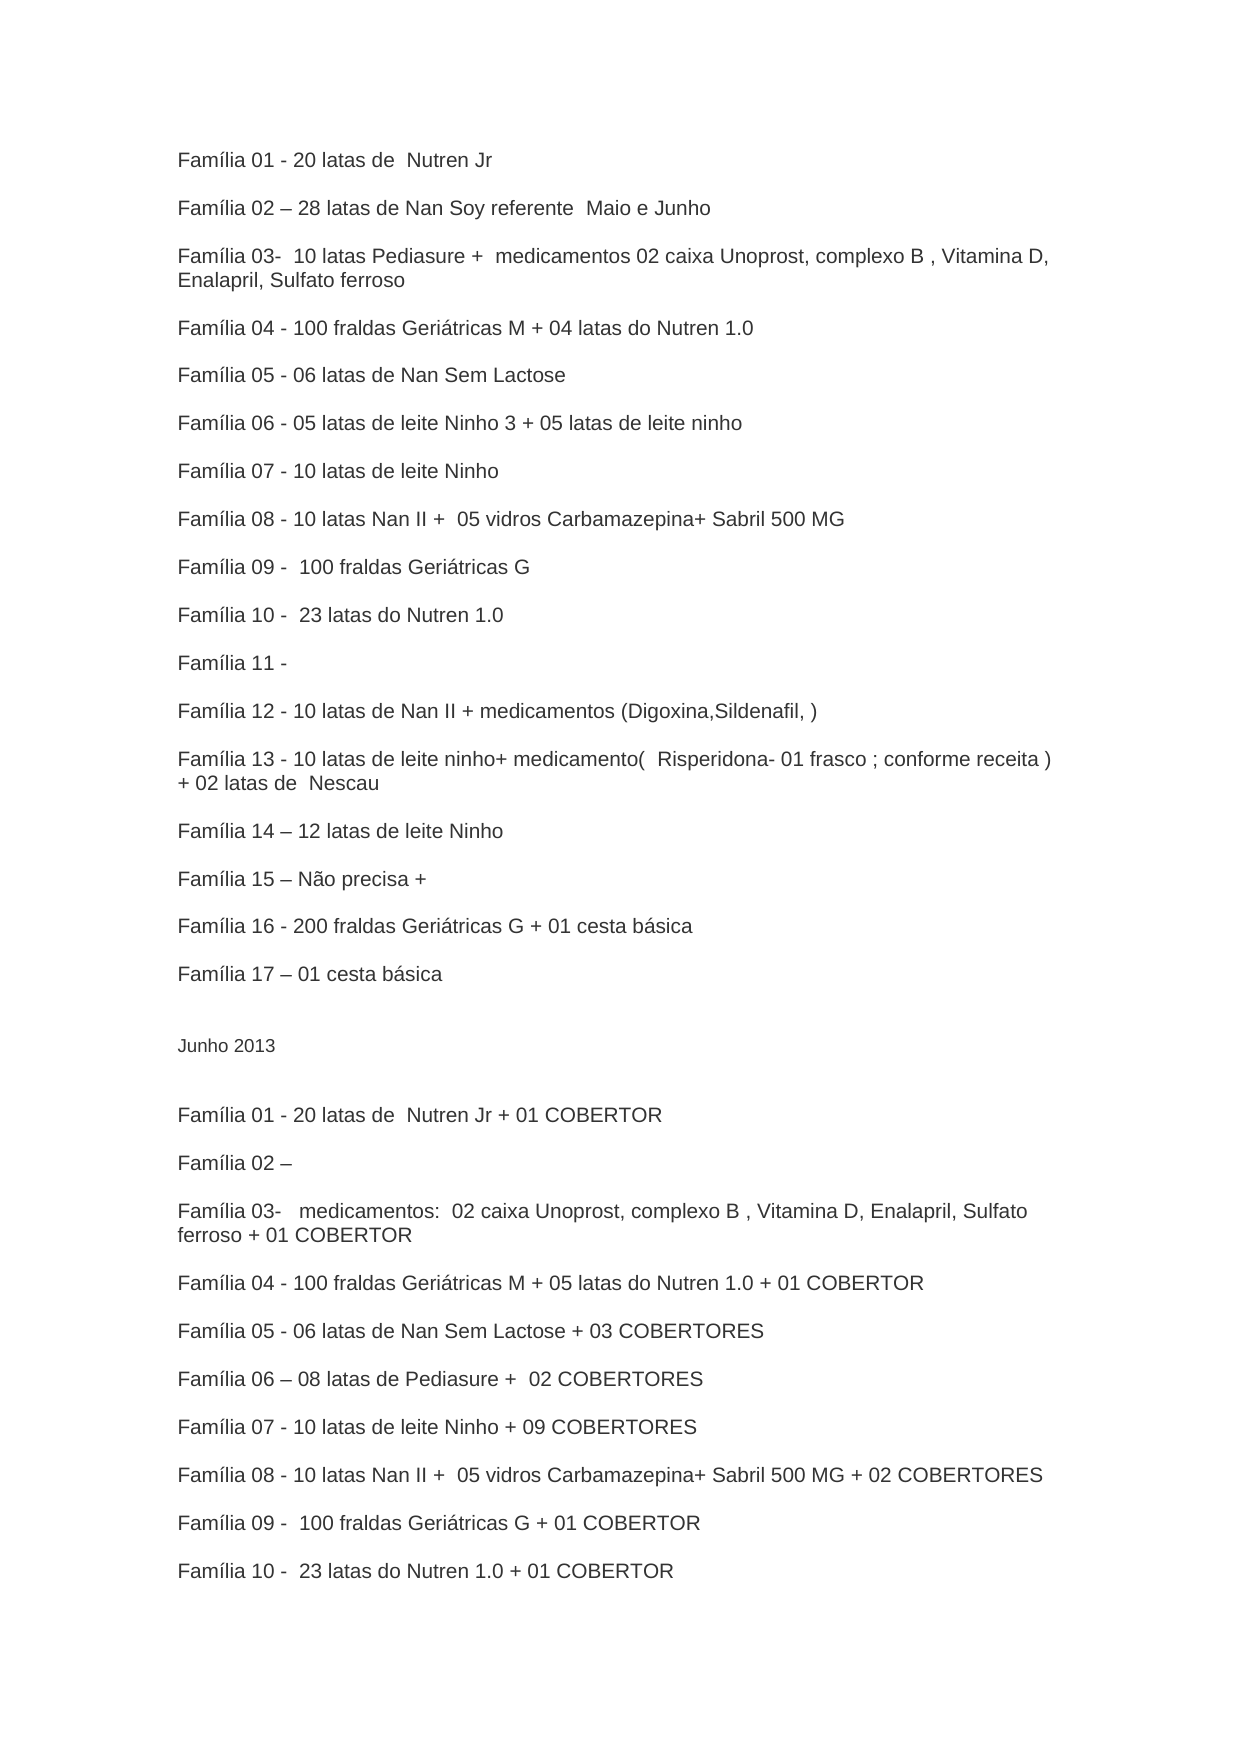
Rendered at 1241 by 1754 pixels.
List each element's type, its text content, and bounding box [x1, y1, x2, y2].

text Família 01 - 20 latas de Nutren Jr [177, 148, 1063, 172]
text Família 06 – 08 latas de Pediasure + 02 COBERTORES [177, 1367, 1063, 1391]
text Família 02 – 28 latas de Nan Soy referente Maio e Junho [177, 196, 1063, 219]
text Família 03- medicamentos: 02 caixa Unoprost, complexo B , Vitamina D, Enalapril, Sulfato ferroso + 01 COBERTOR [177, 1199, 1063, 1247]
text Família 08 - 10 latas Nan II + 05 vidros Carbamazepina+ Sabril 500 MG [177, 507, 1063, 531]
text Família 05 - 06 latas de Nan Sem Lactose [177, 363, 1063, 387]
text Família 02 – [177, 1151, 1063, 1175]
text Família 09 - 100 fraldas Geriátricas G [177, 555, 1063, 579]
text Junho 2013 [177, 1033, 1063, 1056]
text Família 15 – Não precisa + [177, 866, 1063, 890]
text Família 11 - [177, 651, 1063, 675]
text Família 08 - 10 latas Nan II + 05 vidros Carbamazepina+ Sabril 500 MG + 02 COBERTORES [177, 1463, 1063, 1487]
text Família 01 - 20 latas de Nutren Jr + 01 COBERTOR [177, 1103, 1063, 1127]
text Família 16 - 200 fraldas Geriátricas G + 01 cesta básica [177, 914, 1063, 938]
text Família 03- 10 latas Pediasure + medicamentos 02 caixa Unoprost, complexo B , Vitamina D, Enalapril, Sulfato ferroso [177, 243, 1063, 291]
text Família 10 - 23 latas do Nutren 1.0 [177, 603, 1063, 627]
text Família 05 - 06 latas de Nan Sem Lactose + 03 COBERTORES [177, 1319, 1063, 1343]
text Família 06 - 05 latas de leite Ninho 3 + 05 latas de leite ninho [177, 411, 1063, 435]
text Família 07 - 10 latas de leite Ninho [177, 459, 1063, 483]
text Família 13 - 10 latas de leite ninho+ medicamento( Risperidona- 01 frasco ; conforme receita ) + 02 latas de Nescau [177, 747, 1063, 794]
text Família 07 - 10 latas de leite Ninho + 09 COBERTORES [177, 1415, 1063, 1439]
text Família 10 - 23 latas do Nutren 1.0 + 01 COBERTOR [177, 1558, 1063, 1582]
text Família 17 – 01 cesta básica [177, 962, 1063, 986]
text Família 12 - 10 latas de Nan II + medicamentos (Digoxina,Sildenafil, ) [177, 699, 1063, 723]
text Família 04 - 100 fraldas Geriátricas M + 04 latas do Nutren 1.0 [177, 315, 1063, 339]
text Família 09 - 100 fraldas Geriátricas G + 01 COBERTOR [177, 1511, 1063, 1534]
text Família 14 – 12 latas de leite Ninho [177, 818, 1063, 842]
text Família 04 - 100 fraldas Geriátricas M + 05 latas do Nutren 1.0 + 01 COBERTOR [177, 1271, 1063, 1295]
